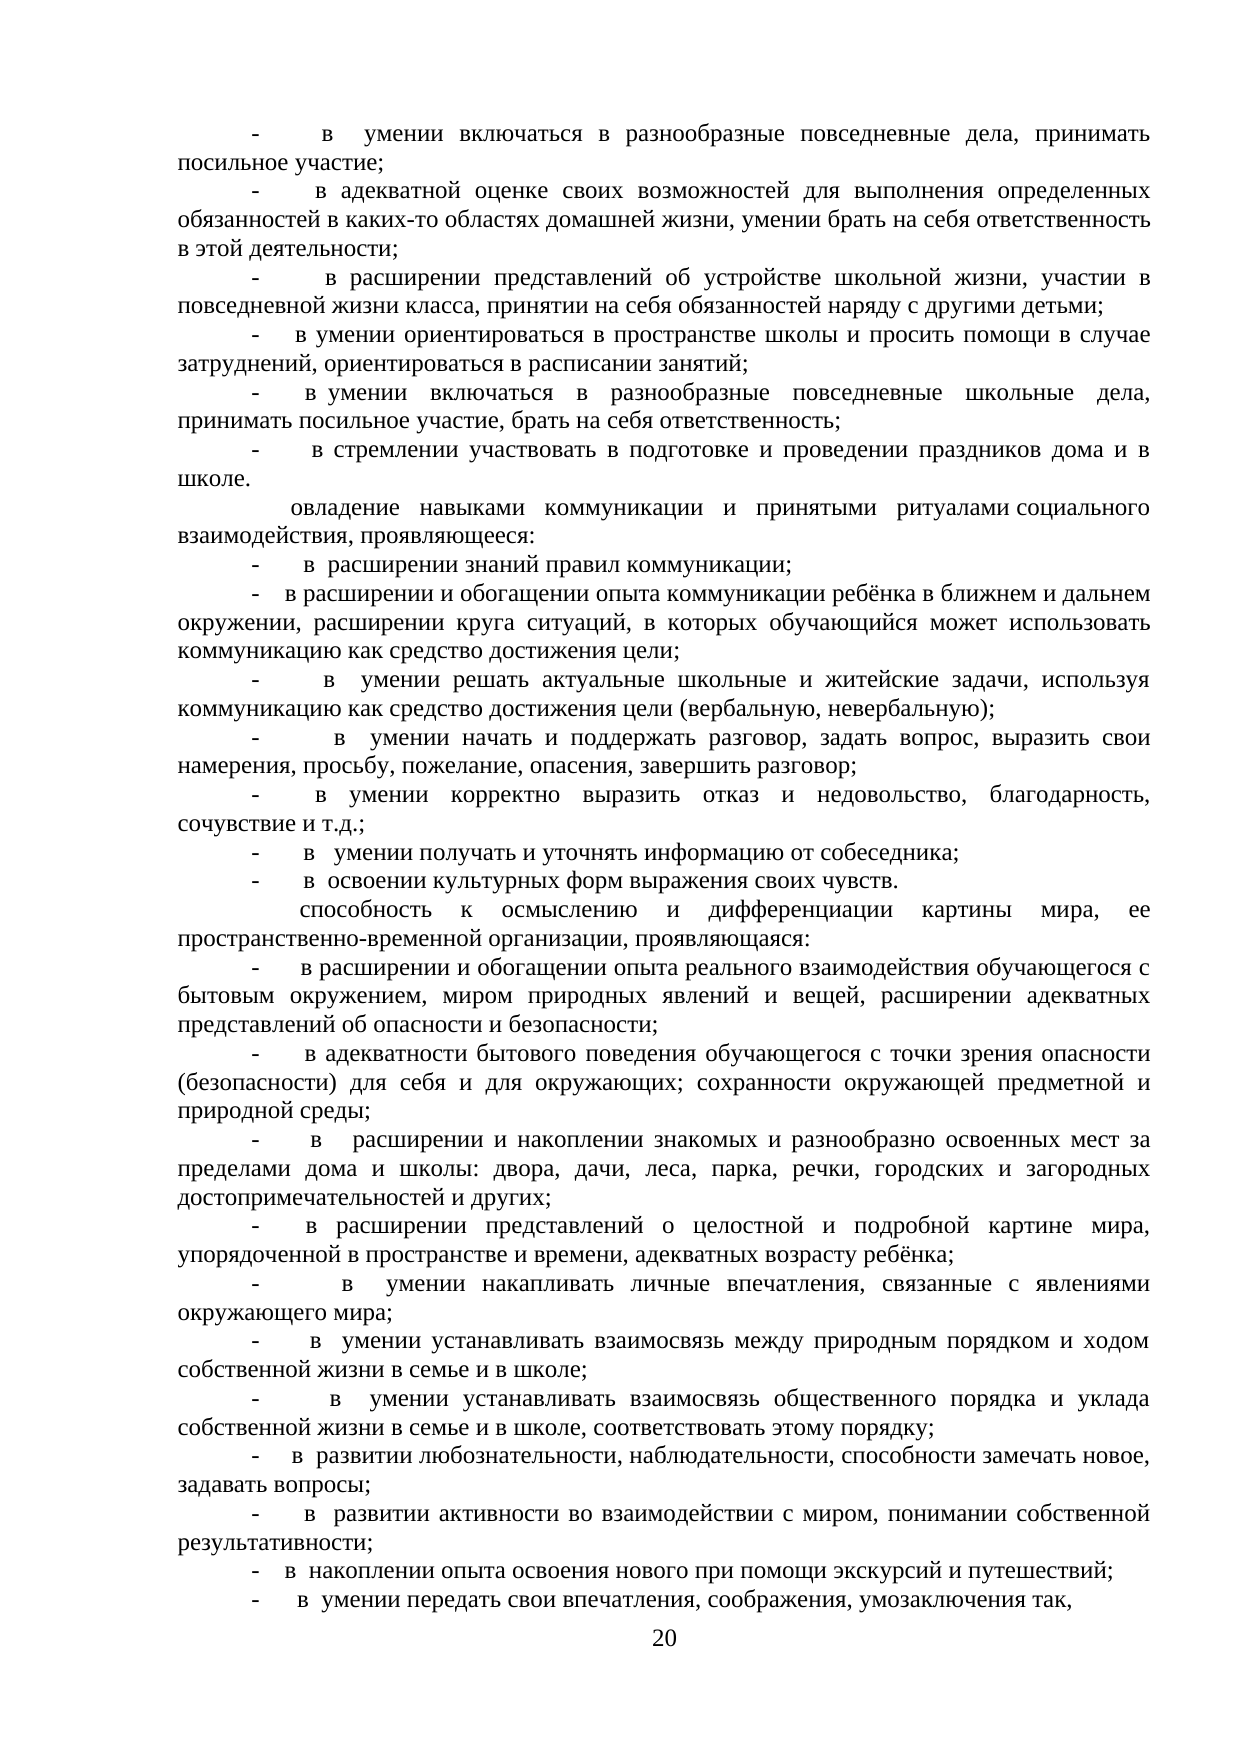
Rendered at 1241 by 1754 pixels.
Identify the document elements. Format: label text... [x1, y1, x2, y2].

text - в расширении и накоплении знакомых и разнообразно освоенных мест за пределами дома и школы: двора, дачи, леса, парка, речки, городских и загородных достопримечательностей и других; [177, 1124, 1152, 1211]
text - в стремлении участвовать в подготовке и проведении праздников дома и в школе. [177, 434, 1152, 492]
text  способность к осмыслению и дифференциации картины мира, ее пространственно-временной организации, проявляющаяся: [177, 894, 1152, 952]
text - в умении начать и поддержать разговор, задать вопрос, выразить свои намерения, просьбу, пожелание, опасения, завершить разговор; [177, 722, 1152, 779]
text - в умении передать свои впечатления, соображения, умозаключения так, [177, 1584, 1152, 1613]
text - в умении ориентироваться в пространстве школы и просить помощи в случае затруднений, ориентироваться в расписании занятий; [177, 319, 1152, 377]
text - в умении корректно выразить отказ и недовольство, благодарность, сочувствие и т.д.; [177, 779, 1152, 837]
text - в развитии любознательности, наблюдательности, способности замечать новое, задавать вопросы; [177, 1441, 1152, 1498]
text - в умении устанавливать взаимосвязь между природным порядком и ходом собственной жизни в семье и в школе; [177, 1326, 1152, 1383]
text - в адекватной оценке своих возможностей для выполнения определенных обязанностей в каких-то областях домашней жизни, умении брать на себя ответственность в этой деятельности; [177, 176, 1152, 262]
text - в освоении культурных форм выражения своих чувств. [177, 866, 1152, 894]
text - в адекватности бытового поведения обучающегося с точки зрения опасности (безопасности) для себя и для окружающих; сохранности окружающей предметной и природной среды; [177, 1038, 1152, 1124]
text - в расширении и обогащении опыта коммуникации ребёнка в ближнем и дальнем окружении, расширении круга ситуаций, в которых обучающийся может использовать коммуникацию как средство достижения цели; [177, 578, 1152, 664]
text - в расширении знаний правил коммуникации; [177, 549, 1152, 578]
text - в расширении представлений о целостной и подробной картине мира, упорядоченной в пространстве и времени, адекватных возрасту ребёнка; [177, 1211, 1152, 1268]
text - в умении решать актуальные школьные и житейские задачи, используя коммуникацию как средство достижения цели (вербальную, невербальную); [177, 664, 1152, 722]
text - в умении включаться в разнообразные повседневные дела, принимать посильное участие; [177, 118, 1152, 176]
text - в умении накапливать личные впечатления, связанные с явлениями окружающего мира; [177, 1268, 1152, 1326]
text - в расширении и обогащении опыта реального взаимодействия обучающегося с бытовым окружением, миром природных явлений и вещей, расширении адекватных представлений об опасности и безопасности; [177, 952, 1152, 1038]
text - в умении включаться в разнообразные повседневные школьные дела, принимать посильное участие, брать на себя ответственность; [177, 377, 1152, 434]
text  овладение навыками коммуникации и принятыми ритуалами социального взаимодействия, проявляющееся: [177, 492, 1152, 549]
text - в умении получать и уточнять информацию от собеседника; [177, 837, 1152, 866]
text - в расширении представлений об устройстве школьной жизни, участии в повседневной жизни класса, принятии на себя обязанностей наряду с другими детьми; [177, 262, 1152, 319]
text - в накоплении опыта освоения нового при помощи экскурсий и путешествий; [177, 1556, 1152, 1584]
text - в развитии активности во взаимодействии с миром, понимании собственной результативности; [177, 1498, 1152, 1556]
text - в умении устанавливать взаимосвязь общественного порядка и уклада собственной жизни в семье и в школе, соответствовать этому порядку; [177, 1383, 1152, 1441]
